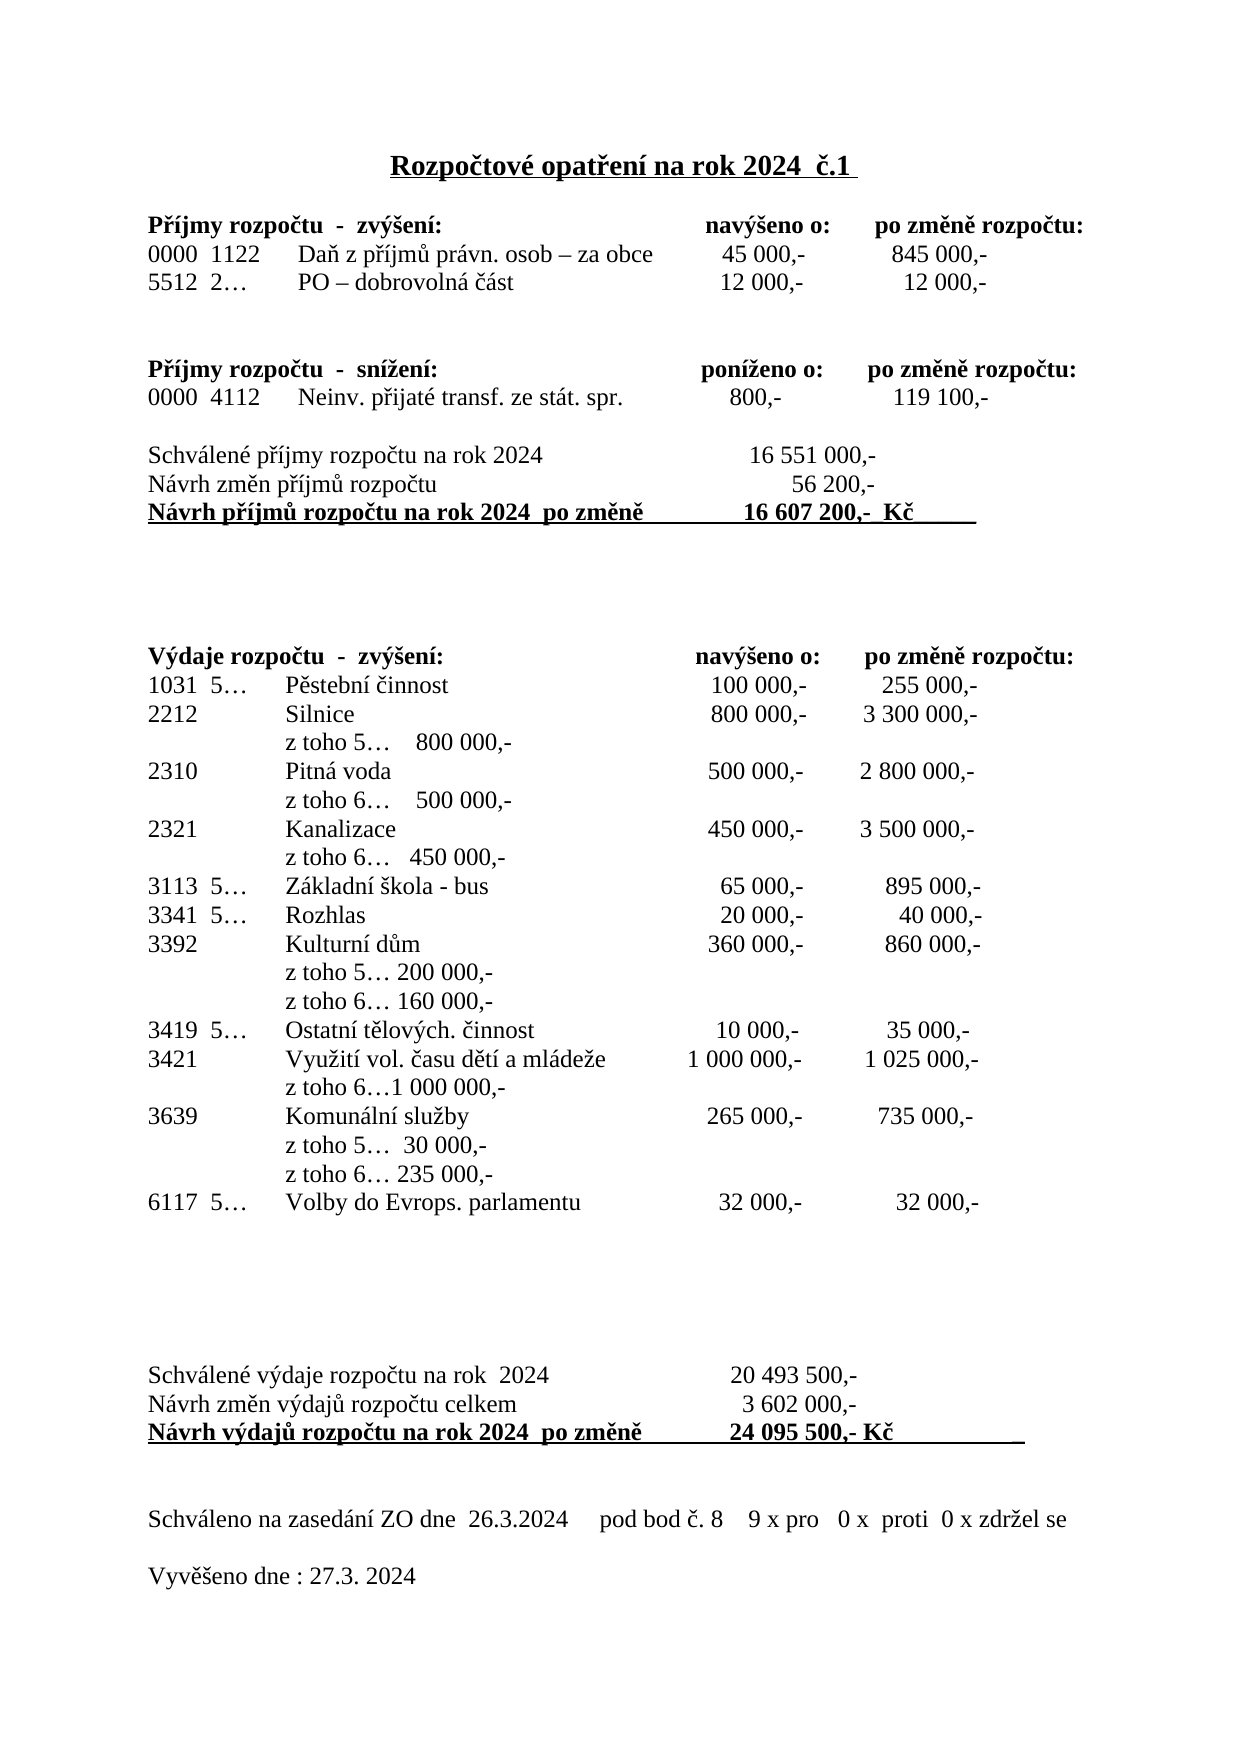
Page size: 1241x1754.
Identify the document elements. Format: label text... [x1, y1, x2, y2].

text 3419 5… Ostatní tělových. činnost 10 000,- 35 000,- [148, 1015, 1093, 1044]
text 3392 Kulturní dům 360 000,- 860 000,- [148, 929, 1093, 957]
text 2310 Pitná voda 500 000,- 2 800 000,- [148, 756, 1093, 785]
text 1031 5… Pěstební činnost 100 000,- 255 000,- [148, 670, 1093, 699]
text z toho 5… 800 000,- [148, 727, 1093, 756]
text Vyvěšeno dne : 27.3. 2024 [148, 1561, 1093, 1590]
text z toho 5… 30 000,- [148, 1130, 1093, 1159]
text Schválené příjmy rozpočtu na rok 2024 16 551 000,- [148, 440, 1093, 469]
text Návrh změn příjmů rozpočtu 56 200,- [148, 469, 1093, 497]
text Příjmy rozpočtu - zvýšení: navýšeno o: po změně rozpočtu: [148, 210, 1093, 239]
text Schválené výdaje rozpočtu na rok 2024 20 493 500,- [148, 1360, 1093, 1389]
text Příjmy rozpočtu - snížení: poníženo o: po změně rozpočtu: [148, 354, 1093, 382]
text 3341 5… Rozhlas 20 000,- 40 000,- [148, 900, 1093, 929]
text 2212 Silnice 800 000,- 3 300 000,- [148, 699, 1093, 727]
text Schváleno na zasedání ZO dne 26.3.2024 pod bod č. 8 9 x pro 0 x proti 0 x zdržel se [148, 1504, 1093, 1532]
text 0000 1122 Daň z příjmů právn. osob – za obce 45 000,- 845 000,- [148, 239, 1093, 267]
text z toho 6… 450 000,- [148, 842, 1093, 871]
text 3639 Komunální služby 265 000,- 735 000,- [148, 1101, 1093, 1130]
text Návrh změn výdajů rozpočtu celkem 3 602 000,- [148, 1389, 1093, 1417]
text Výdaje rozpočtu - zvýšení: navýšeno o: po změně rozpočtu: [148, 641, 1093, 670]
text 3113 5… Základní škola - bus 65 000,- 895 000,- [148, 871, 1093, 900]
text z toho 6… 235 000,- [148, 1159, 1093, 1187]
text Návrh výdajů rozpočtu na rok 2024 po změně 24 095 500,- Kč _ [148, 1417, 1093, 1446]
text z toho 6…1 000 000,- [148, 1072, 1093, 1101]
text z toho 6… 160 000,- [148, 986, 1093, 1015]
text z toho 5… 200 000,- [148, 957, 1093, 986]
text Rozpočtové opatření na rok 2024 č.1 [148, 148, 1093, 181]
text 0000 4112 Neinv. přijaté transf. ze stát. spr. 800,- 119 100,- [148, 382, 1093, 411]
text 2321 Kanalizace 450 000,- 3 500 000,- [148, 814, 1093, 842]
text 5512 2… PO – dobrovolná část 12 000,- 12 000,- [148, 267, 1093, 296]
text 6117 5… Volby do Evrops. parlamentu 32 000,- 32 000,- [148, 1187, 1093, 1216]
text 3421 Využití vol. času dětí a mládeže 1 000 000,- 1 025 000,- [148, 1044, 1093, 1072]
text z toho 6… 500 000,- [148, 785, 1093, 814]
text Návrh příjmů rozpočtu na rok 2024 po změně 16 607 200,-_Kč_____ [148, 497, 1093, 526]
